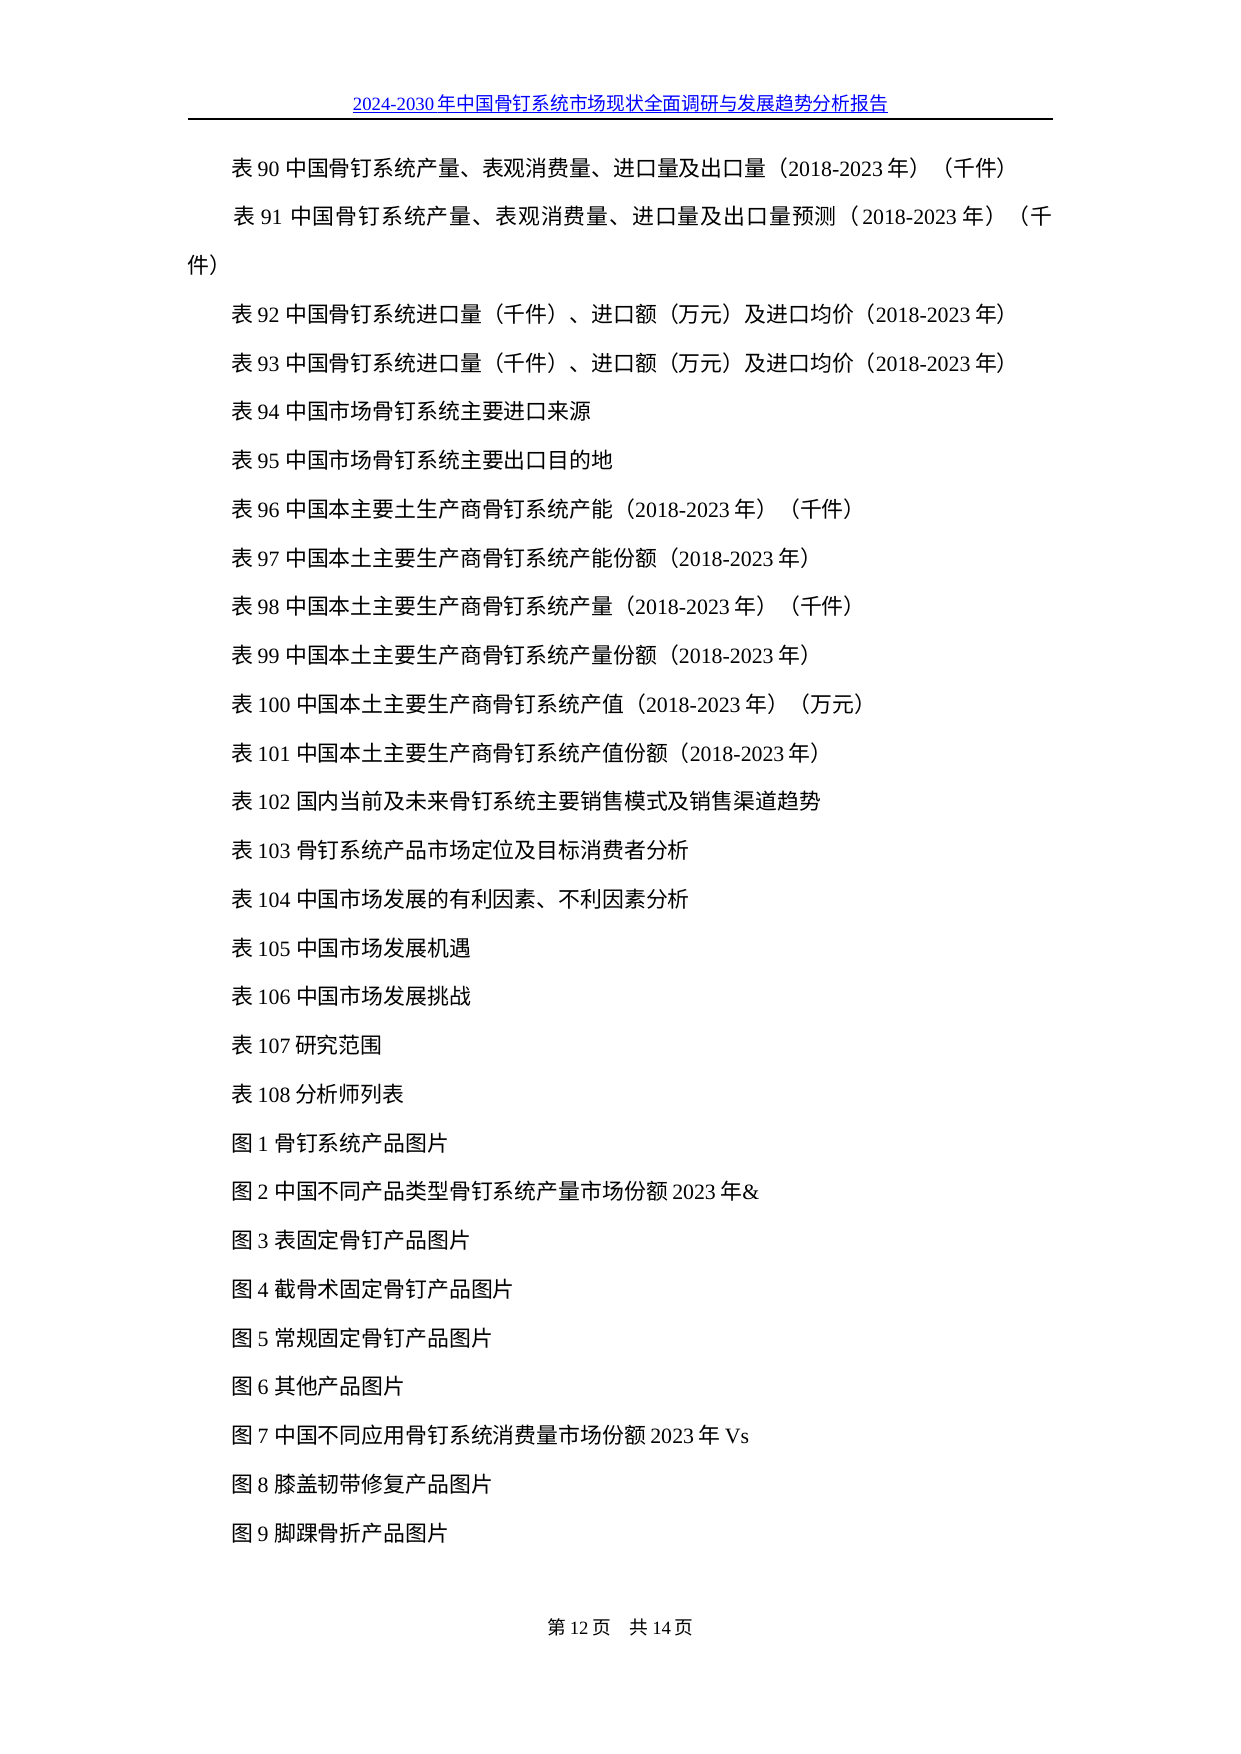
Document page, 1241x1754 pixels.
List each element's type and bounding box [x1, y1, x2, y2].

text [187, 150, 1053, 1548]
